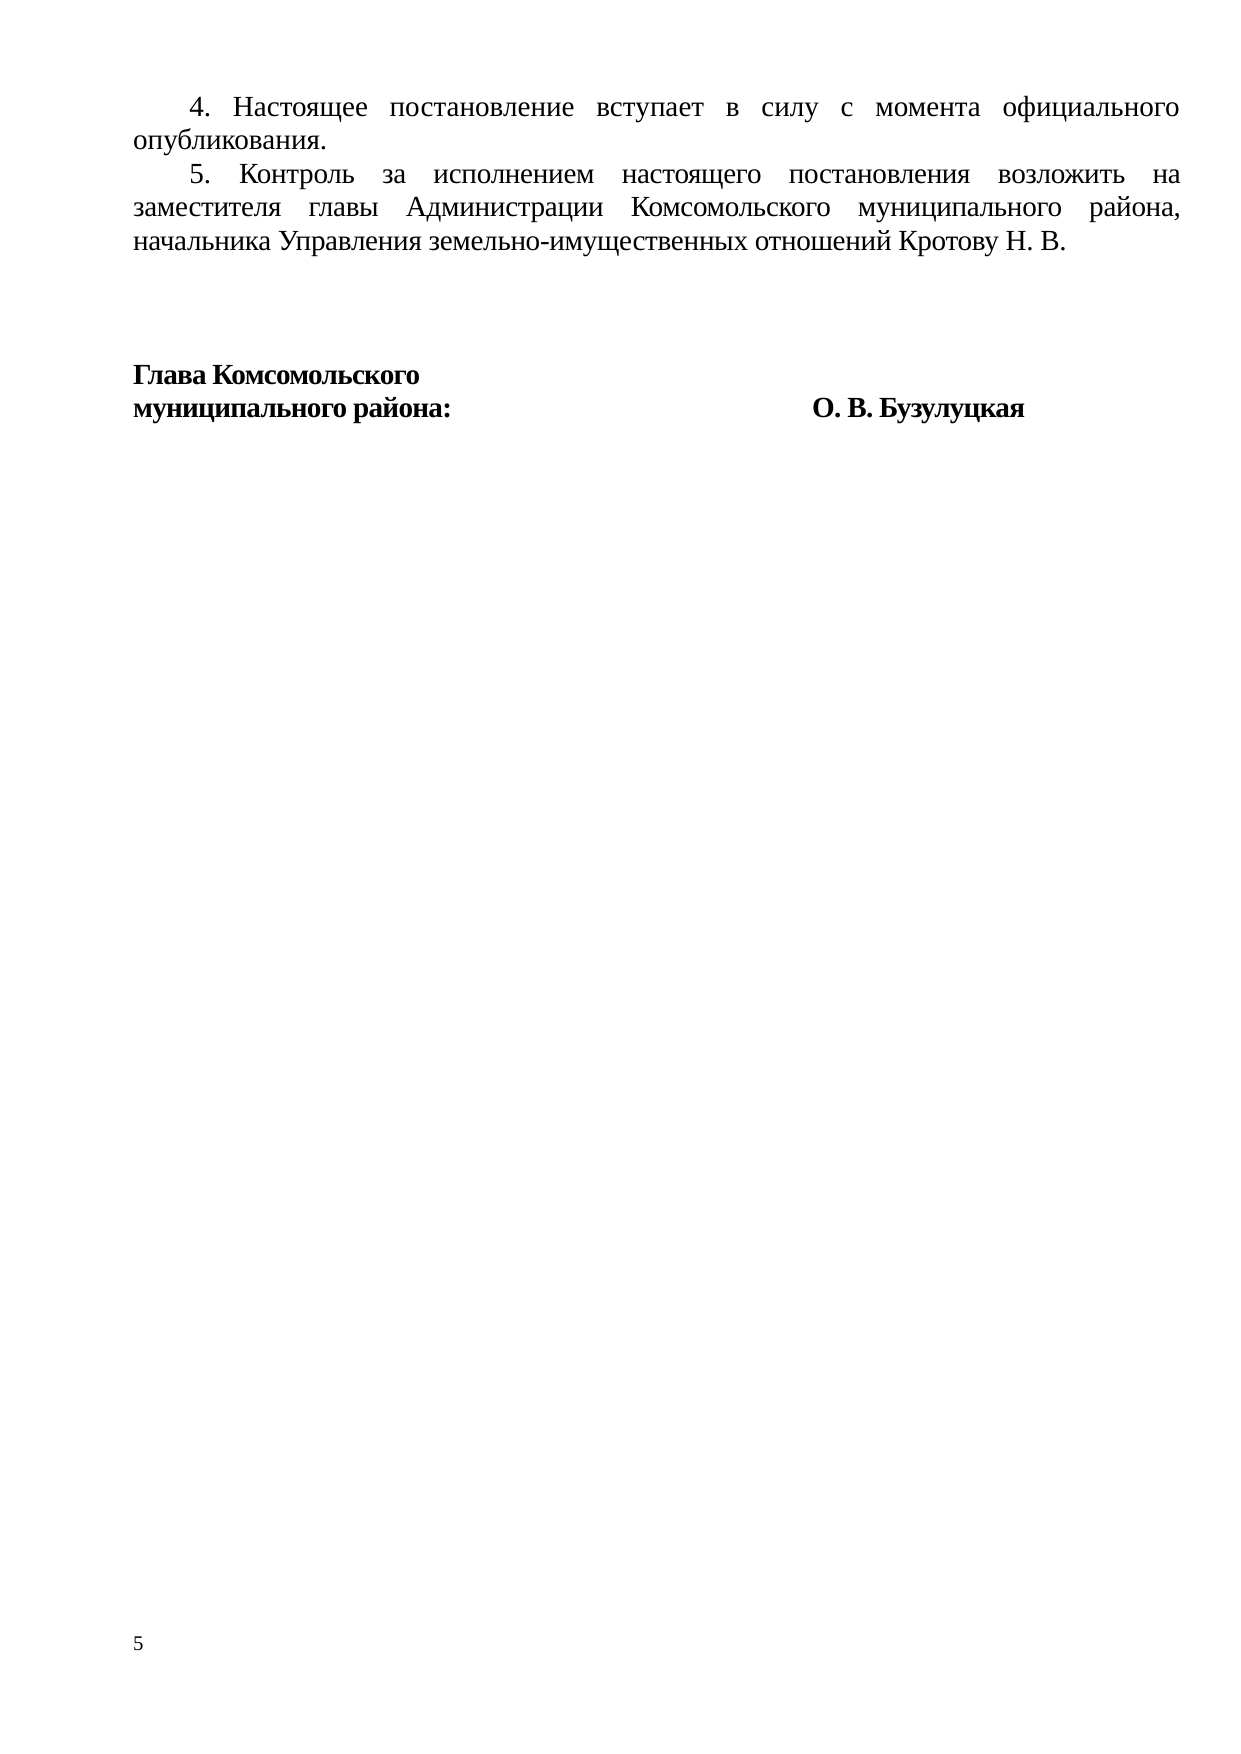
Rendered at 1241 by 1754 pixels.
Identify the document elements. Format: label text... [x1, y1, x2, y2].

text 5. Контроль за исполнением настоящего постановления возложить на заместителя главы Администрации Комсомольского муниципального района, начальника Управления земельно-имущественных отношений Кротову Н. В. [133, 156, 1181, 256]
text Глава Комсомольского [133, 357, 1135, 391]
text 4. Настоящее постановление вступает в силу с момента официального опубликования. [133, 89, 1181, 156]
text муниципального района: О. В. Бузулуцкая [133, 391, 1135, 424]
